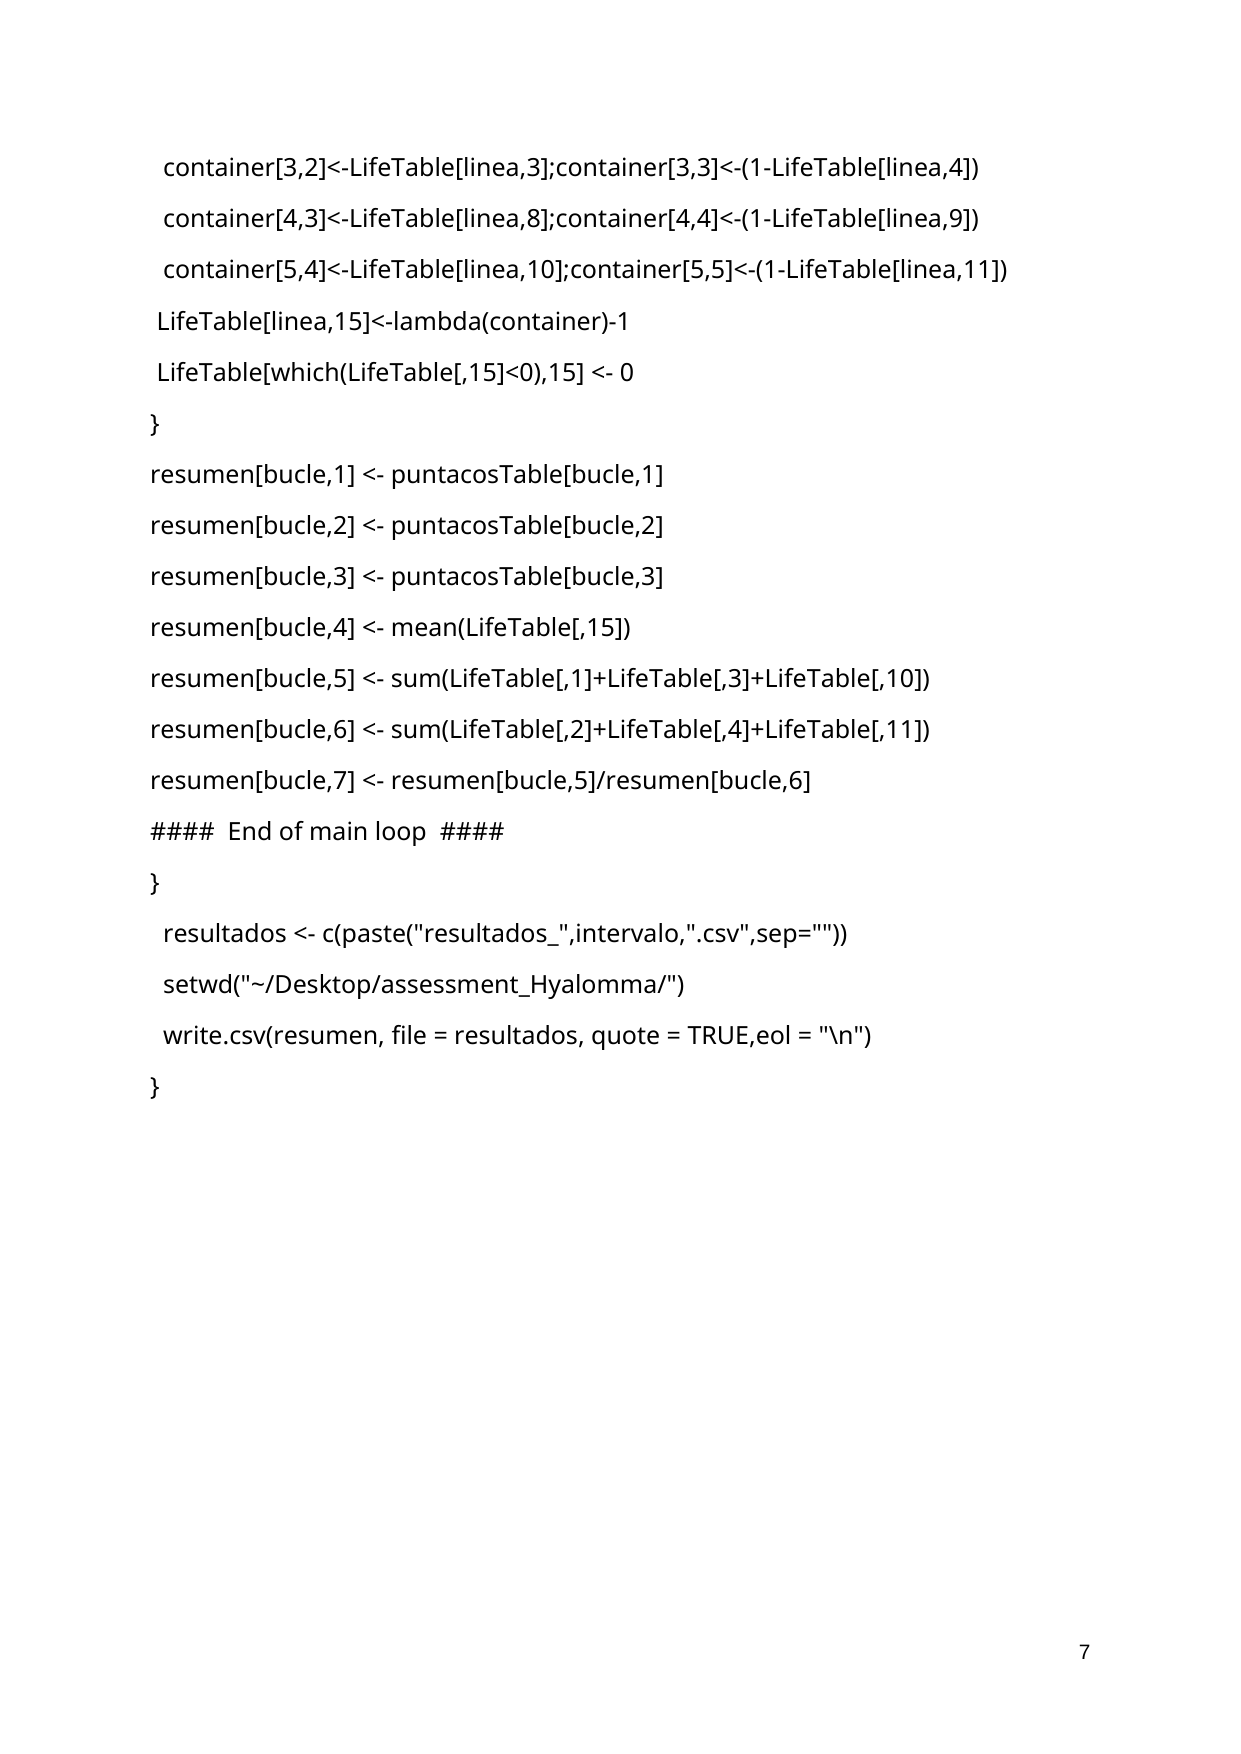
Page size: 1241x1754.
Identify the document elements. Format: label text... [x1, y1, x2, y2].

text write.csv(resumen, file = resultados, quote = TRUE,eol = "\n") [150, 1018, 1090, 1052]
text resumen[bucle,3] <- puntacosTable[bucle,3] [150, 558, 1090, 592]
text LifeTable[linea,15]<-lambda(container)-1 [150, 303, 1090, 337]
text #### End of main loop #### [150, 813, 1090, 848]
text container[5,4]<-LifeTable[linea,10];container[5,5]<-(1-LifeTable[linea,11]) [150, 252, 1090, 286]
text container[4,3]<-LifeTable[linea,8];container[4,4]<-(1-LifeTable[linea,9]) [150, 201, 1090, 235]
text resumen[bucle,2] <- puntacosTable[bucle,2] [150, 507, 1090, 541]
text resumen[bucle,4] <- mean(LifeTable[,15]) [150, 609, 1090, 643]
text LifeTable[which(LifeTable[,15]<0),15] <- 0 [150, 354, 1090, 388]
text setwd("~/Desktop/assessment_Hyalomma/") [150, 967, 1090, 1001]
text resumen[bucle,6] <- sum(LifeTable[,2]+LifeTable[,4]+LifeTable[,11]) [150, 711, 1090, 746]
text resultados <- c(paste("resultados_",intervalo,".csv",sep="")) [150, 916, 1090, 950]
text resumen[bucle,5] <- sum(LifeTable[,1]+LifeTable[,3]+LifeTable[,10]) [150, 660, 1090, 694]
text resumen[bucle,1] <- puntacosTable[bucle,1] [150, 456, 1090, 490]
text container[3,2]<-LifeTable[linea,3];container[3,3]<-(1-LifeTable[linea,4]) [150, 150, 1090, 184]
text } [150, 1069, 1090, 1103]
text } [150, 405, 1090, 439]
text resumen[bucle,7] <- resumen[bucle,5]/resumen[bucle,6] [150, 762, 1090, 797]
text } [150, 864, 1090, 899]
